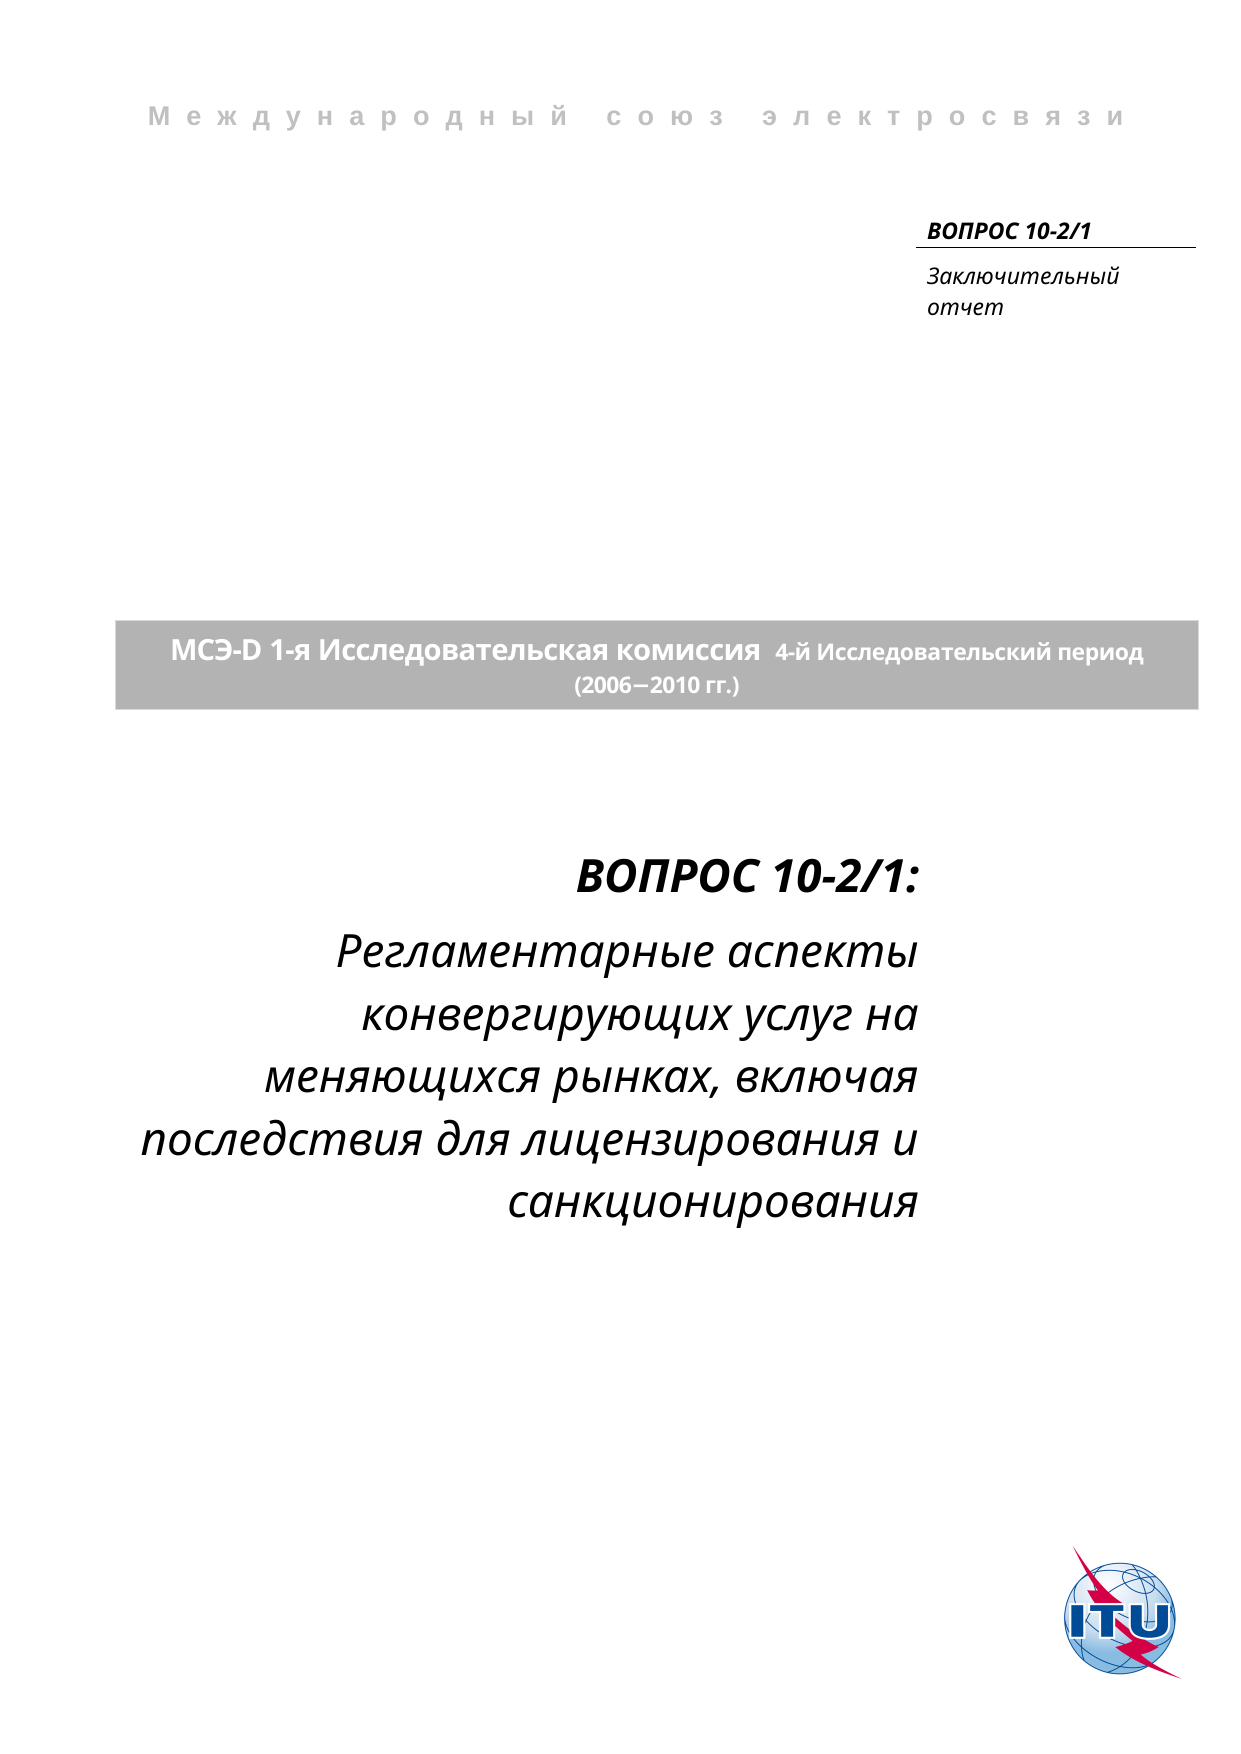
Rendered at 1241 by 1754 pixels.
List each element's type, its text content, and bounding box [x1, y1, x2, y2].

text МСЭ-D 1-я Исследовательская комиссия 4-й Исследовательский период (2006−2010 гг.) [116, 621, 1198, 709]
picture [1064, 1546, 1182, 1679]
text ВОПРОС 10-2/1: [118, 843, 919, 905]
table_header ВОПРОС 10-2/1 [916, 190, 1196, 247]
text Регламентарные аспекты конвергирующих услуг на меняющихся рынках, включая последствия для лицензирования и санкционирования [118, 918, 919, 1230]
table_cell Заключительный отчет [916, 248, 1196, 371]
